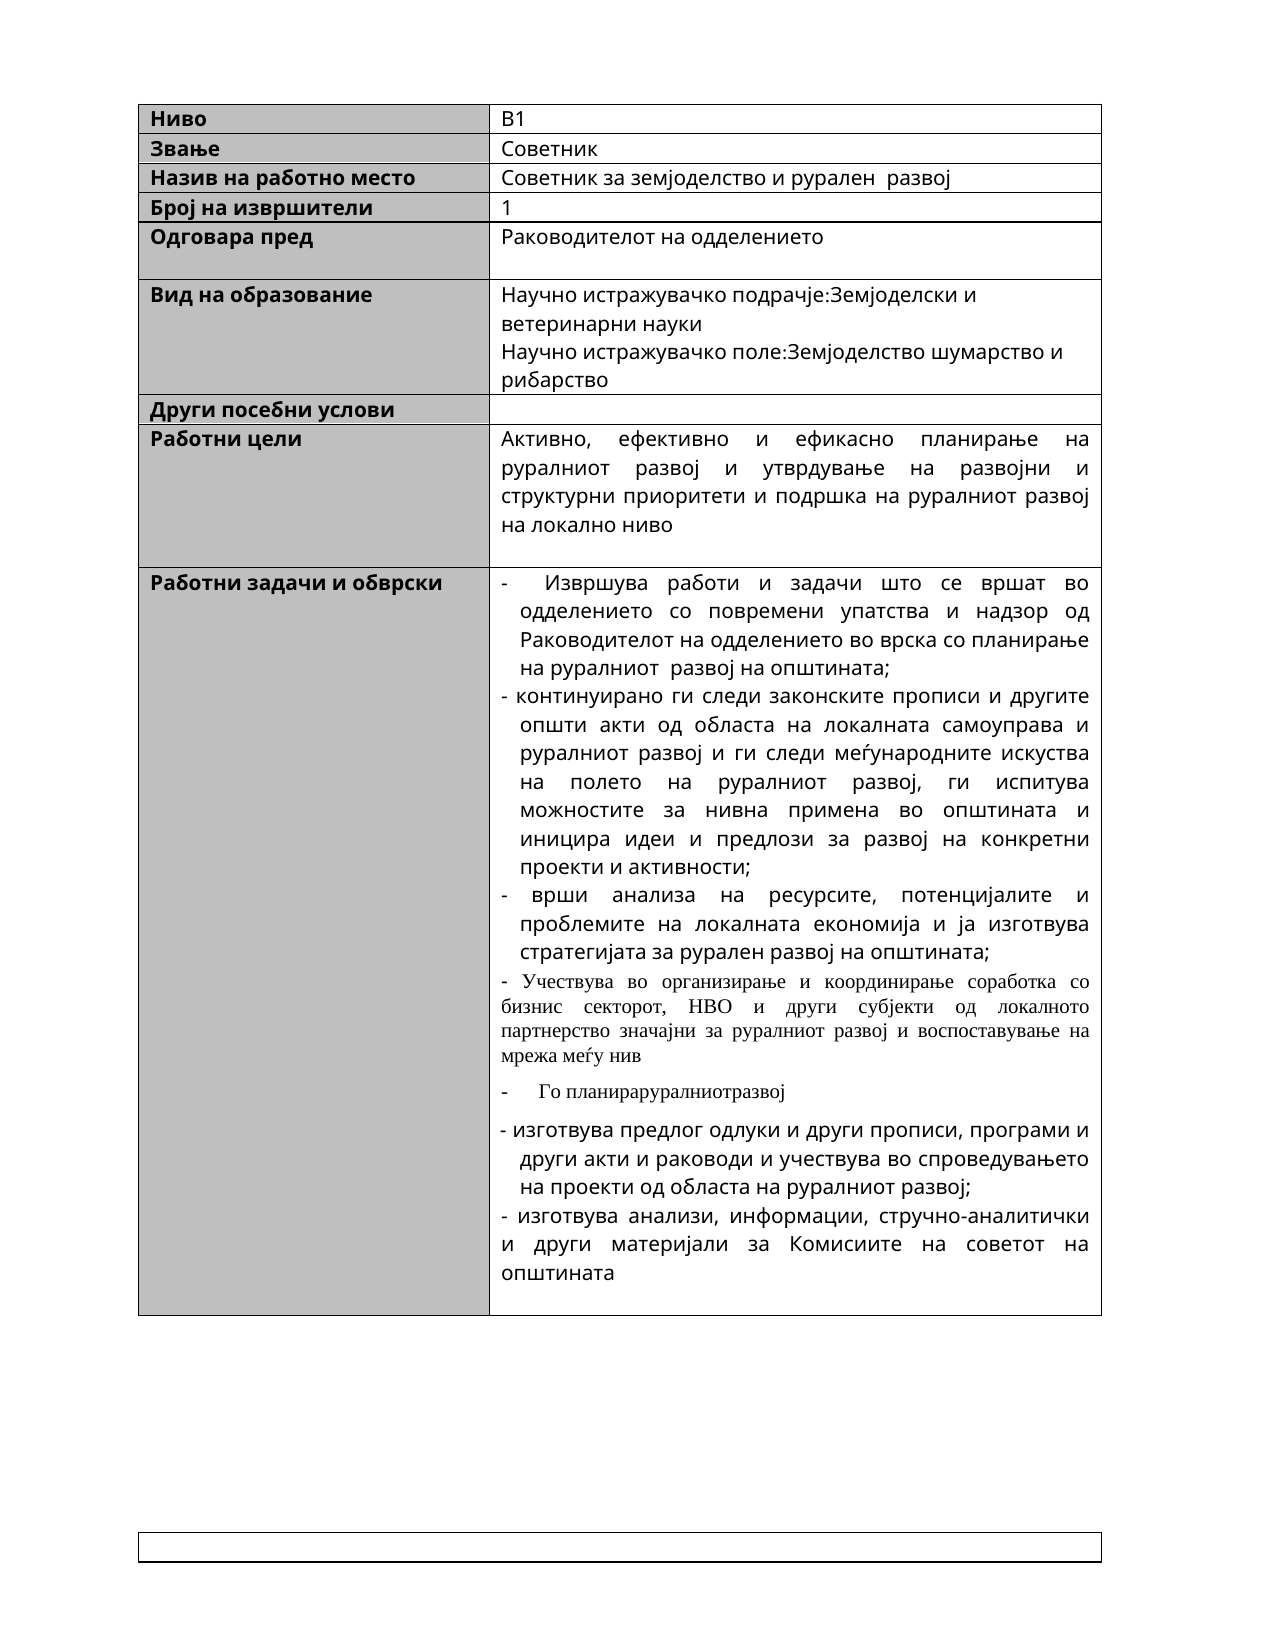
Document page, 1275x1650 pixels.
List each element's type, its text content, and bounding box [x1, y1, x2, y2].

table_cell [490, 395, 1101, 423]
table_cell Број на извршители [139, 193, 489, 221]
table_header [139, 1533, 1101, 1561]
table_cell Вид на образование [139, 280, 489, 394]
table_cell Назив на работно место [139, 164, 489, 192]
table_cell Работни цели [139, 425, 489, 567]
table_cell Советник за земјоделство и рурален развој [490, 164, 1101, 192]
table_cell Активно, ефективно и ефикасно планирање на руралниот развој и утврдување на развојни и структурни приоритети и подршка на руралниот развој на локално ниво [490, 425, 1101, 567]
table_cell Звање [139, 134, 489, 162]
table_cell В1 [490, 105, 1101, 133]
table_cell Научно истражувачко подрачје:Земјоделски и ветеринарни науки Научно истражувачко поле:Земјоделство шумарство и рибарство [490, 280, 1101, 394]
table_cell Советник [490, 134, 1101, 162]
table_cell Раководителот на одделението [490, 223, 1101, 279]
table_cell Работни задачи и обврски [139, 568, 489, 1315]
table_cell - Извршува работи и задачи што се вршат во одделението со повремени упатства и надзор од Раководителот на одделението во врска со планирање на руралниот развој на општината; - континуирано ги следи законските прописи и другите општи акти од областа на локалната самоуправа и руралниот развој и ги следи меѓународните искуства на полето на руралниот развој, ги испитува можностите за нивна примена во општината и иницира идеи и предлози за развој на конкретни проекти и активности; - врши анализа на ресурсите, потенцијалите и проблемите на локалната економија и ја изготвува стратегијата за рурален развој на општината; - Учествува во организирање и координирање соработка со бизнис секторот, НВО и други субјекти од локалното партнерство значајни за руралниот развој и воспоставување на мрежа меѓу нив Го планираруралниотразвој - изготвува предлог одлуки и други прописи, програми и други акти и раководи и учествува во спроведувањето на проекти од областа на руралниот развој; - изготвува анализи, информации, стручно-аналитички и други материјали за Комисиите на советот на општината [490, 568, 1101, 1315]
table_cell Други посебни услови [139, 395, 489, 423]
table_cell Одговара пред [139, 223, 489, 279]
table_cell 1 [490, 193, 1101, 221]
table_cell Ниво [139, 105, 489, 133]
